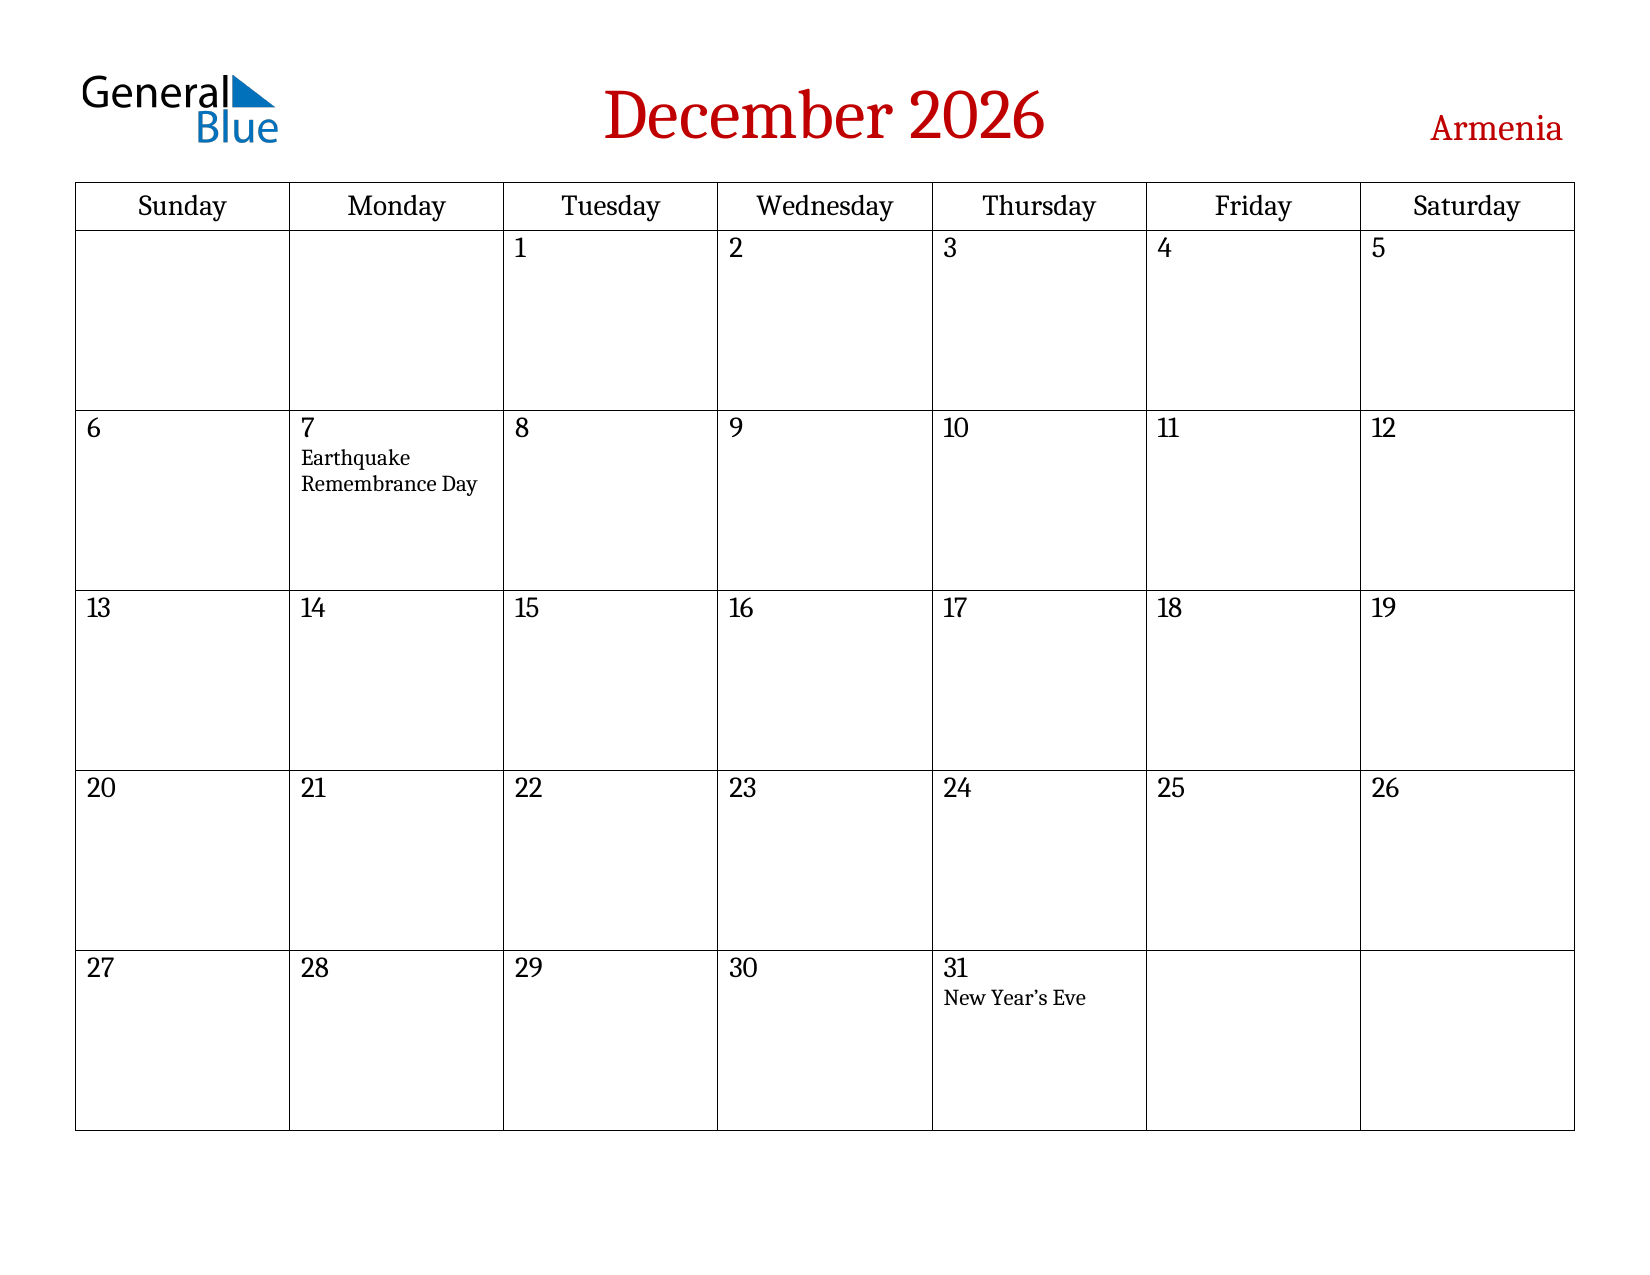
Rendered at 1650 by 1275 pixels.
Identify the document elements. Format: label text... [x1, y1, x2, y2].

table_cell [718, 265, 932, 410]
table_cell [718, 625, 932, 770]
table_cell Sunday [76, 183, 289, 230]
table_cell Monday [290, 183, 503, 230]
table_cell [1147, 265, 1360, 410]
table_cell 4 [1147, 231, 1360, 264]
table_cell 24 [933, 771, 1146, 805]
table_cell [718, 805, 932, 950]
table_cell 22 [504, 771, 717, 805]
table_cell [290, 805, 503, 950]
table_cell [76, 231, 289, 264]
table_cell 12 [1361, 411, 1574, 444]
table_cell [1147, 805, 1360, 950]
table_cell 5 [1361, 231, 1574, 264]
table_cell [933, 625, 1146, 770]
table_cell [933, 805, 1146, 950]
table_cell [290, 985, 503, 1130]
table_cell 19 [1361, 591, 1574, 625]
table_cell 18 [1147, 591, 1360, 625]
table_cell 26 [1361, 771, 1574, 805]
table_cell 20 [76, 771, 289, 805]
table_cell New Year’s Eve [933, 985, 1146, 1130]
table_cell [290, 231, 503, 264]
table_cell [1147, 985, 1360, 1130]
table_cell [76, 985, 289, 1130]
table_cell [504, 985, 717, 1130]
table_cell [1147, 625, 1360, 770]
table_header [76, 75, 503, 182]
table_header Armenia [1146, 75, 1574, 182]
table_cell Wednesday [718, 183, 932, 230]
table_cell 1 [504, 231, 717, 264]
table_cell [1361, 805, 1574, 950]
picture [82, 75, 278, 143]
table_cell [290, 265, 503, 410]
table_cell 14 [290, 591, 503, 625]
table_cell [1147, 445, 1360, 590]
table_cell [933, 265, 1146, 410]
table_cell 9 [718, 411, 932, 444]
table_cell [76, 445, 289, 590]
table_cell [1361, 985, 1574, 1130]
table_cell 11 [1147, 411, 1360, 444]
table_cell 21 [290, 771, 503, 805]
table_cell [1361, 445, 1574, 590]
table_cell 8 [504, 411, 717, 444]
table_cell 17 [933, 591, 1146, 625]
table_cell 27 [76, 951, 289, 985]
table_cell 31 [933, 951, 1146, 985]
table_cell [1361, 265, 1574, 410]
table_cell 10 [933, 411, 1146, 444]
table_cell Friday [1147, 183, 1360, 230]
table_cell 16 [718, 591, 932, 625]
table_cell [1147, 951, 1360, 985]
table_cell [504, 805, 717, 950]
table_cell [718, 985, 932, 1130]
table_cell Earthquake Remembrance Day [290, 445, 503, 590]
table_cell 6 [76, 411, 289, 444]
table_cell 23 [718, 771, 932, 805]
table_cell 3 [933, 231, 1146, 264]
table_cell 29 [504, 951, 717, 985]
table_cell [504, 445, 717, 590]
table_cell 15 [504, 591, 717, 625]
table_cell [1361, 625, 1574, 770]
table_cell Thursday [933, 183, 1146, 230]
table_cell Saturday [1361, 183, 1574, 230]
table_cell Tuesday [504, 183, 717, 230]
table_cell [76, 625, 289, 770]
table_cell 7 [290, 411, 503, 444]
table_cell 2 [718, 231, 932, 264]
table_cell [76, 805, 289, 950]
table_cell [504, 625, 717, 770]
table_cell [933, 445, 1146, 590]
table_cell [718, 445, 932, 590]
table_cell 25 [1147, 771, 1360, 805]
table_header December 2026 [504, 75, 1146, 182]
table_cell [1361, 951, 1574, 985]
table_cell [290, 625, 503, 770]
table_cell [504, 265, 717, 410]
table_cell [76, 265, 289, 410]
table_cell 13 [76, 591, 289, 625]
table_cell 30 [718, 951, 932, 985]
table_cell 28 [290, 951, 503, 985]
